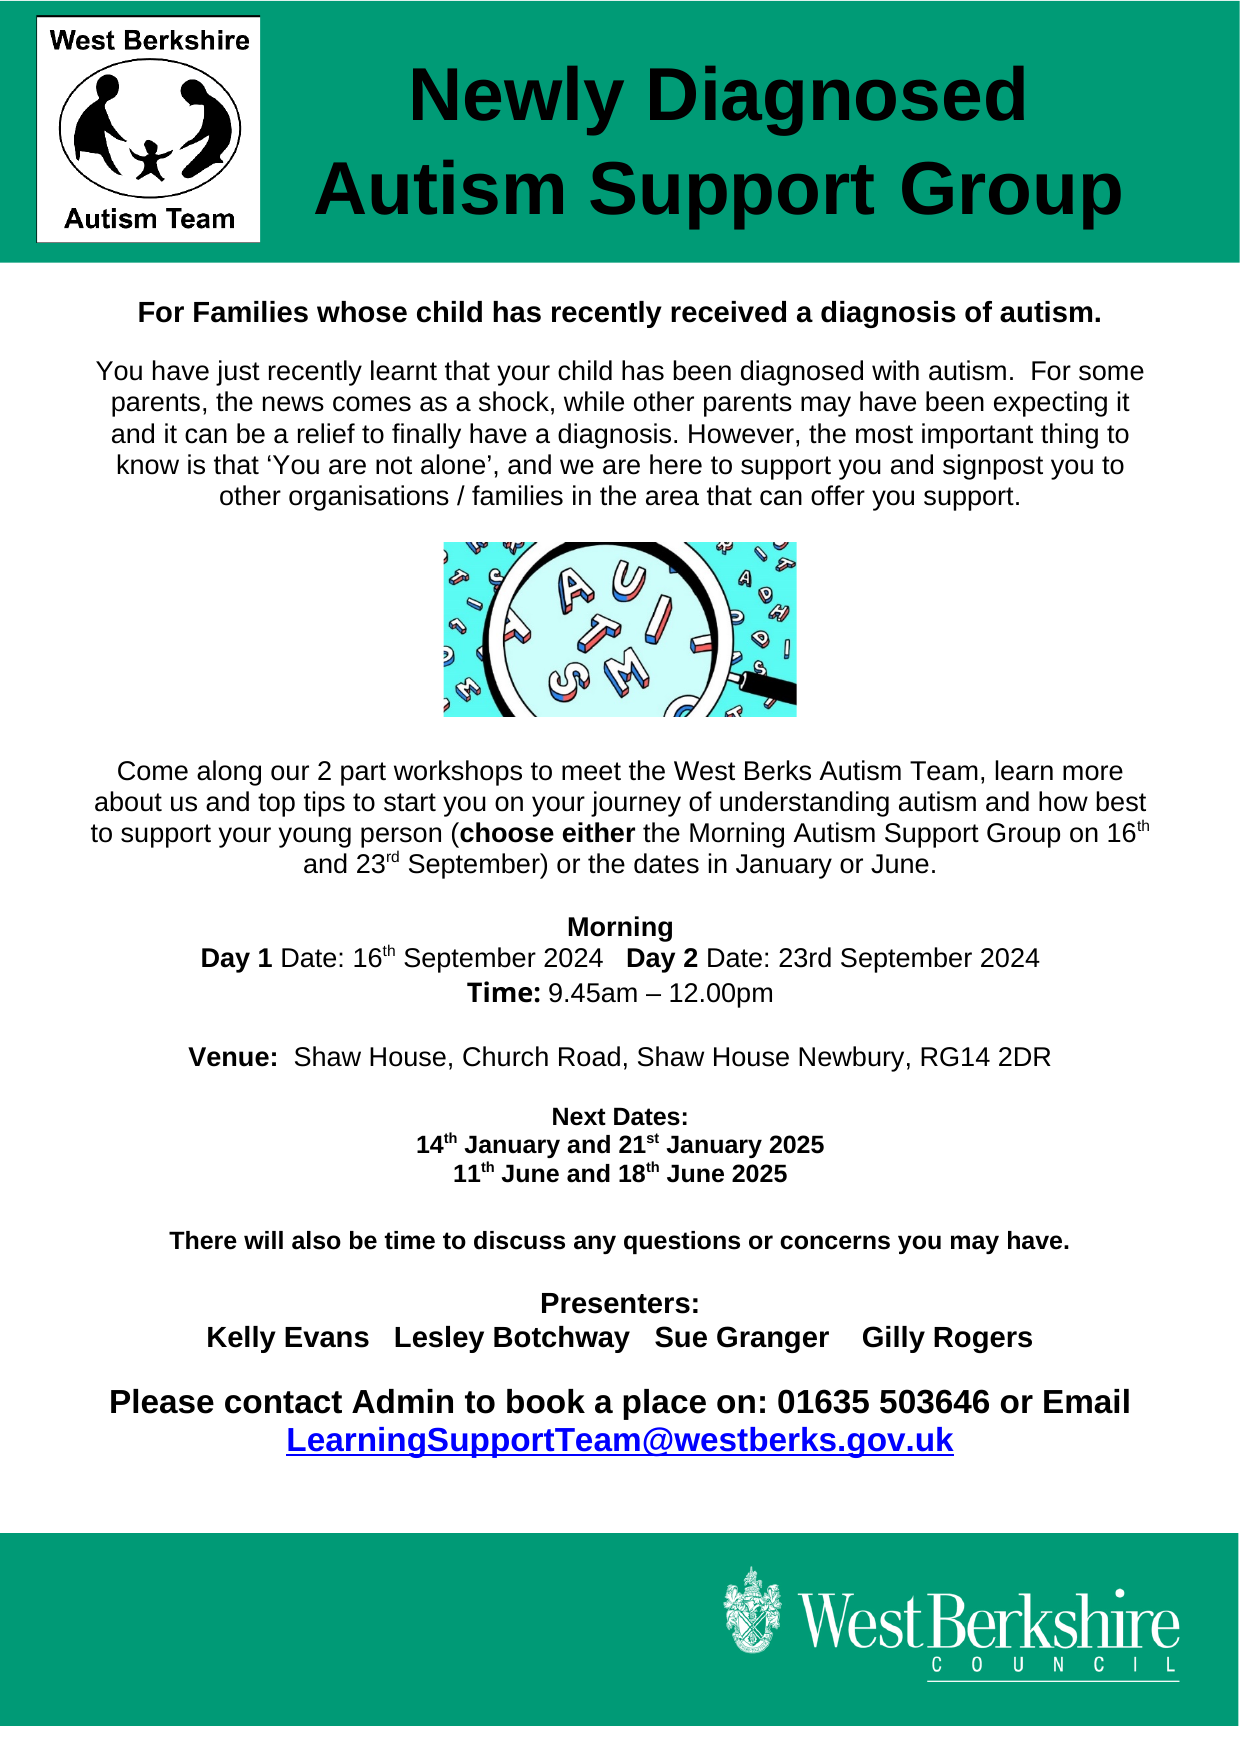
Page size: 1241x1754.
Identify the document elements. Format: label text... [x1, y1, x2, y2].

text For Families whose child has recently received a diagnosis of autism. [89, 295, 1152, 329]
picture [0, 1533, 1239, 1726]
picture [35, 15, 260, 241]
text Time: 9.45am – 12.00pm [89, 973, 1152, 1010]
picture [443, 542, 797, 717]
text Morning [89, 911, 1152, 942]
text Kelly Evans Lesley Botchway Sue Granger Gilly Rogers [89, 1320, 1152, 1353]
text Please contact Admin to book a place on: 01635 503646 or Email LearningSupportTeam@westberks.gov.uk [89, 1382, 1152, 1459]
text You have just recently learnt that your child has been diagnosed with autism. For some parents, the news comes as a shock, while other parents may have been expecting it and it can be a relief to finally have a diagnosis. However, the most important thing to know is that ‘You are not alone’, and we are here to support you and signpost you to other organisations / families in the area that can offer you support. [89, 355, 1152, 511]
text There will also be time to discuss any questions or concerns you may have. [89, 1226, 1152, 1255]
text Venue: Shaw House, Church Road, Shaw House Newbury, RG14 2DR [89, 1041, 1152, 1073]
text 14th January and 21st January 2025 [89, 1130, 1152, 1159]
text Next Dates: [89, 1101, 1152, 1130]
text 11th June and 18th June 2025 [89, 1159, 1152, 1188]
text Day 1 Date: 16th September 2024 Day 2 Date: 23rd September 2024 [89, 942, 1152, 973]
text Come along our 2 part workshops to meet the West Berks Autism Team, learn more about us and top tips to start you on your journey of understanding autism and how best to support your young person (choose either the Morning Autism Support Group on 16th and 23rd September) or the dates in January or June. [89, 754, 1152, 879]
text Presenters: [89, 1286, 1152, 1320]
